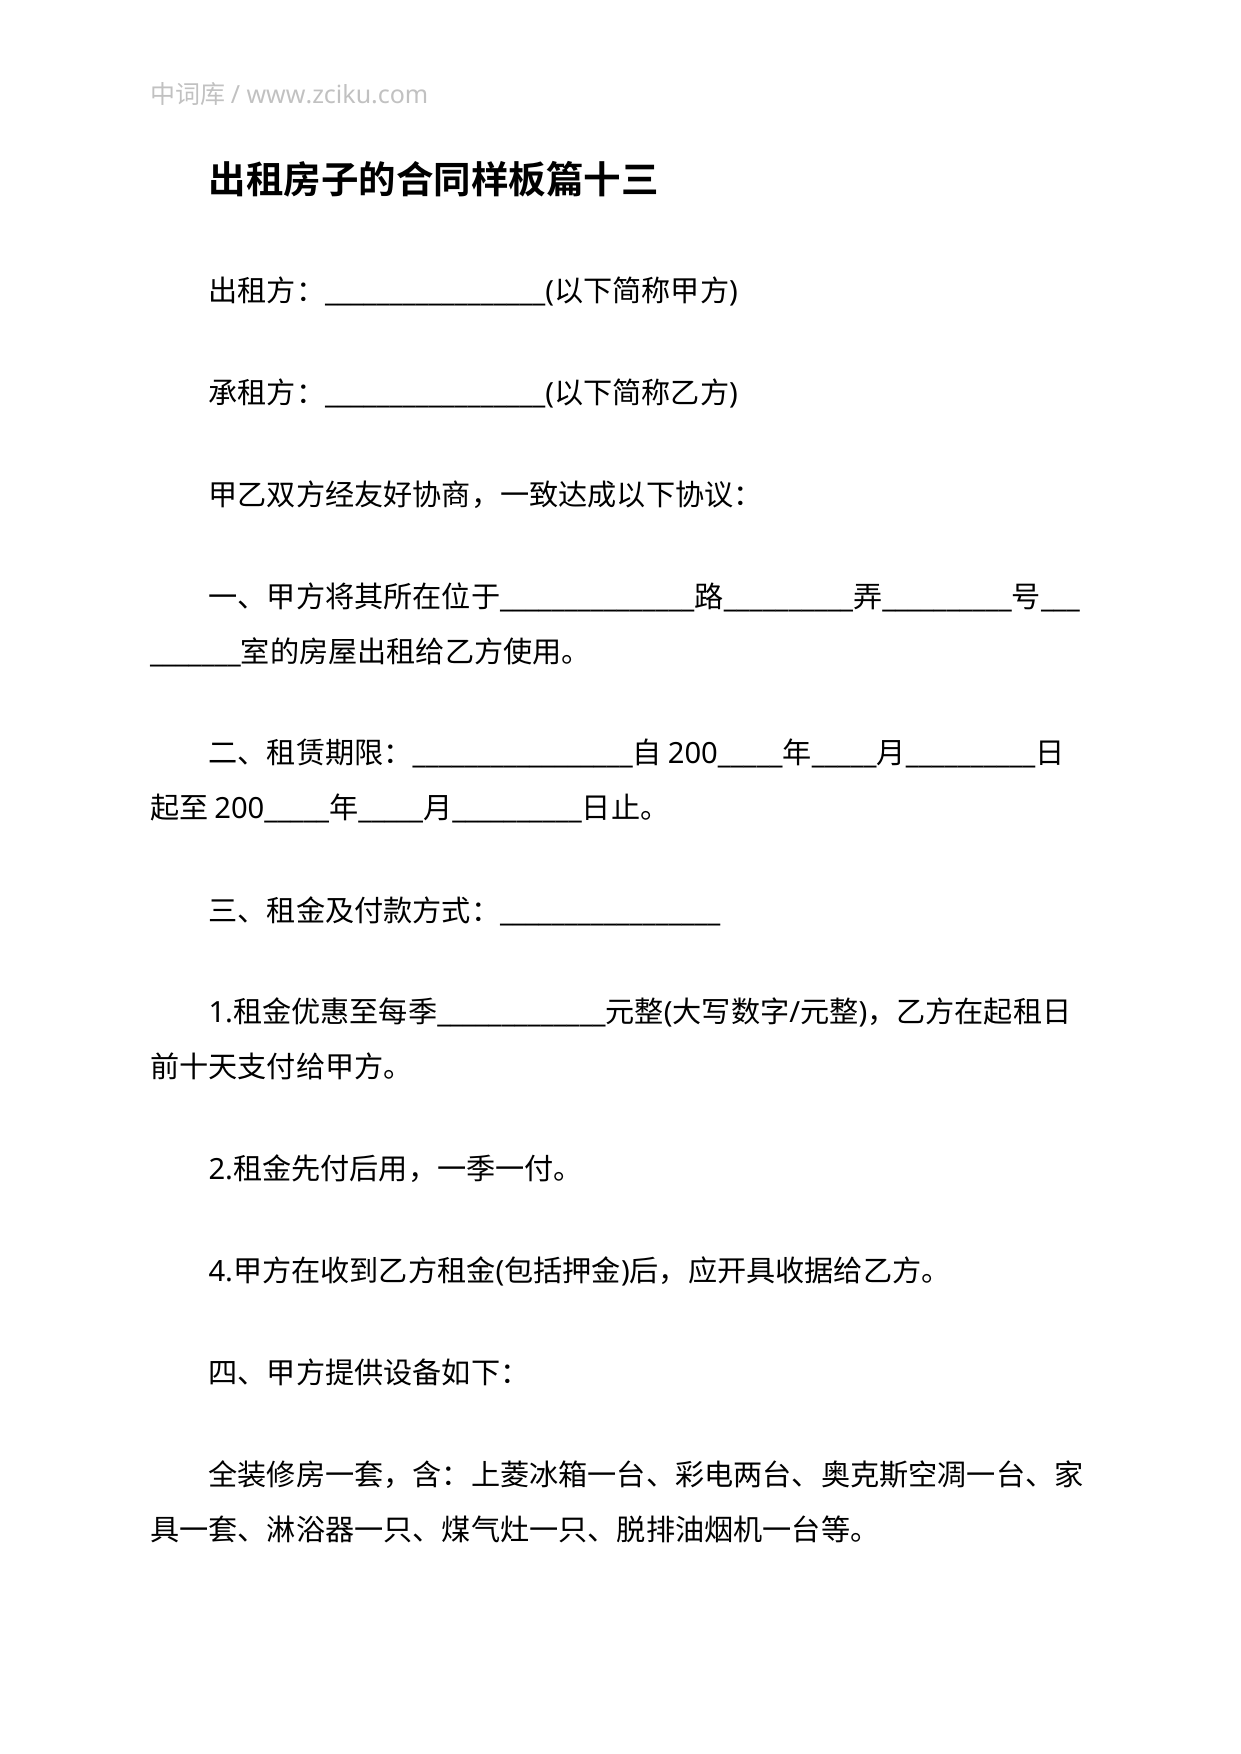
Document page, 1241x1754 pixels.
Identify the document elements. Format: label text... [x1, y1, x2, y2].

text 四、甲方提供设备如下： [150, 1350, 1090, 1392]
text 全装修房一套，含：上菱冰箱一台、彩电两台、奥克斯空凋一台、家具一套、淋浴器一只、煤气灶一只、脱排油烟机一台等。 [150, 1452, 1090, 1549]
text 2.租金先付后用，一季一付。 [150, 1146, 1090, 1188]
text 二、租赁期限：_________________自200_____年_____月__________日起至200_____年_____月__________日止。 [150, 730, 1090, 827]
text 三、租金及付款方式：_________________ [150, 887, 1090, 929]
text 4.甲方在收到乙方租金(包括押金)后，应开具收据给乙方。 [150, 1248, 1090, 1290]
text 甲乙双方经友好协商，一致达成以下协议： [150, 471, 1090, 514]
text 出租房子的合同样板篇十三 [150, 150, 1090, 204]
text 一、甲方将其所在位于_______________路__________弄__________号__________室的房屋出租给乙方使用。 [150, 573, 1090, 671]
text 承租方：_________________(以下简称乙方) [150, 369, 1090, 412]
text 1.租金优惠至每季_____________元整(大写数字/元整)，乙方在起租日前十天支付给甲方。 [150, 989, 1090, 1086]
text 出租方：_________________(以下简称甲方) [150, 267, 1090, 310]
